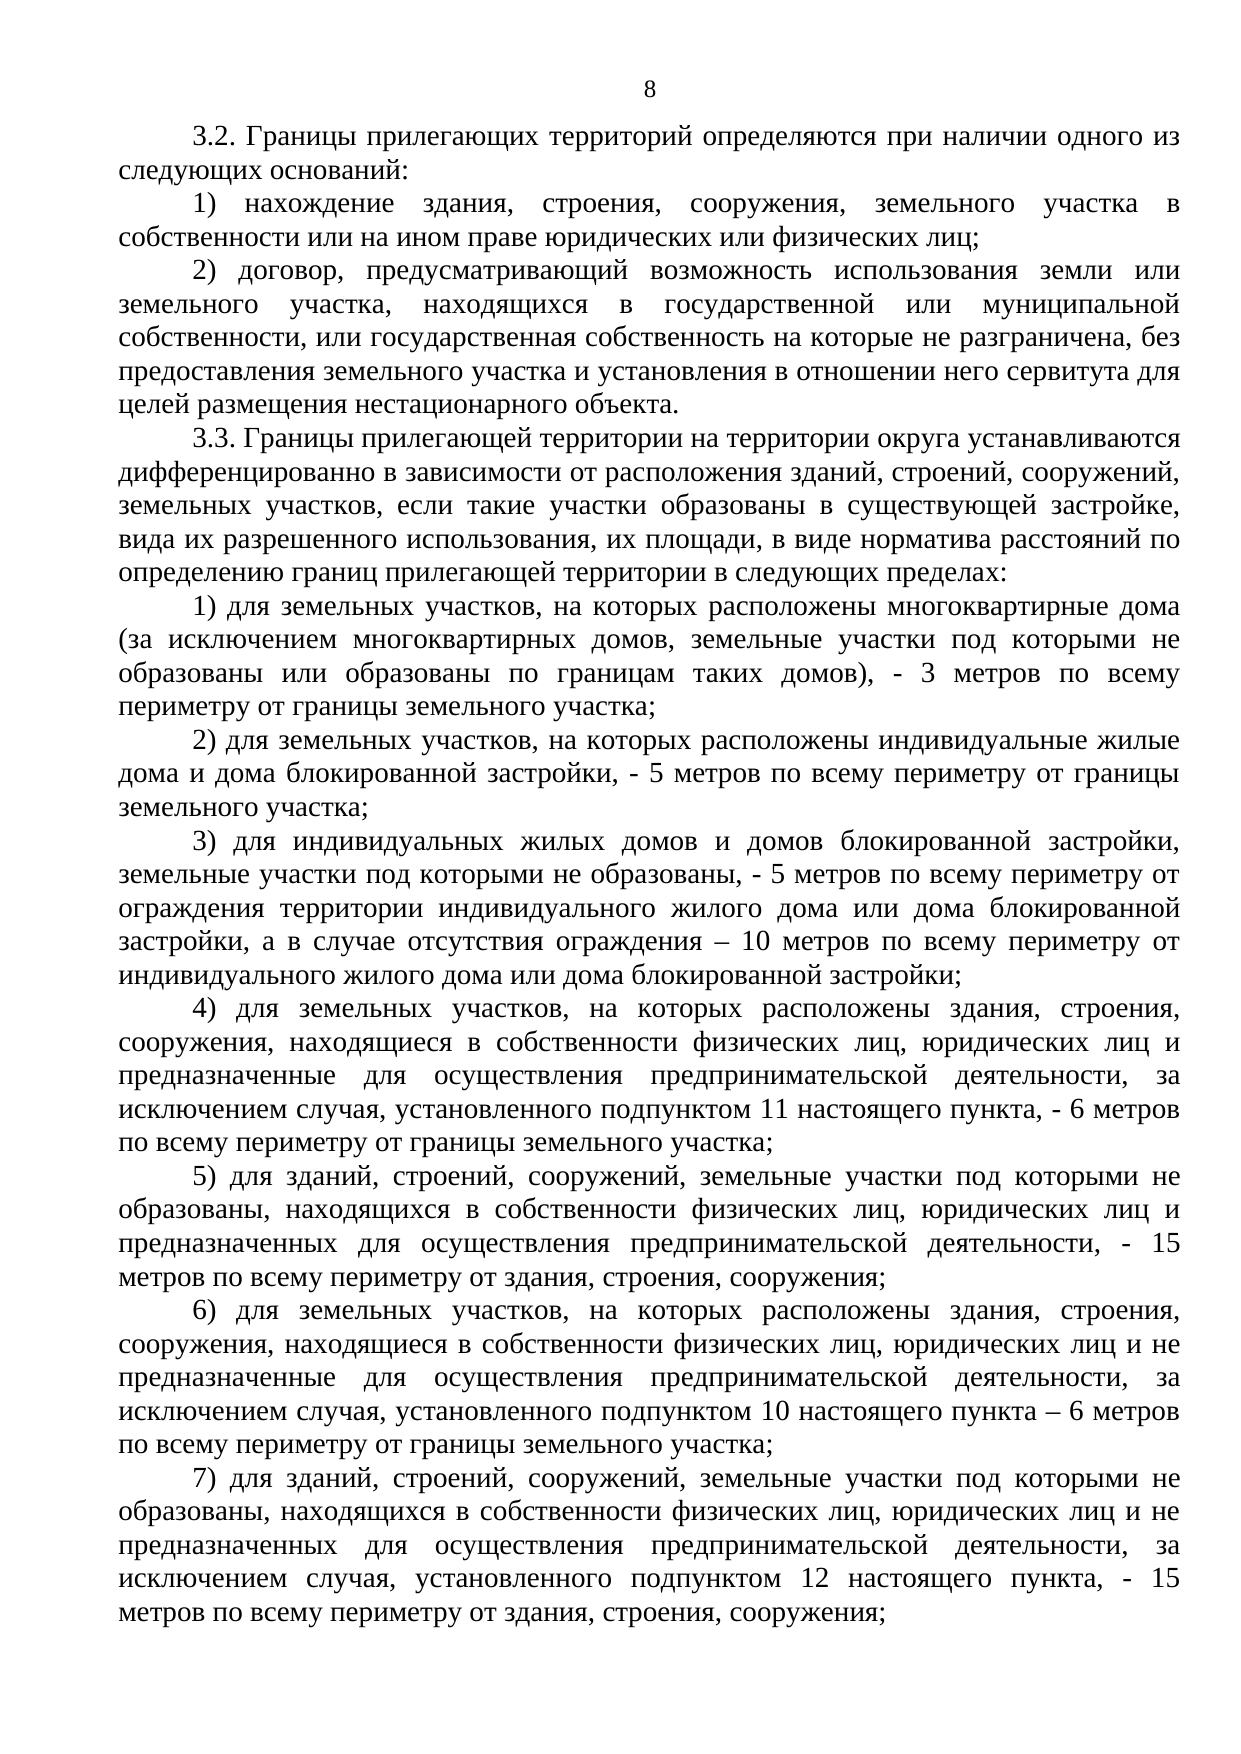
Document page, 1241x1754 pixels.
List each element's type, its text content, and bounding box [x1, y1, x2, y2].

text 7) для зданий, строений, сооружений, земельные участки под которыми не образованы, находящихся в собственности физических лиц, юридических лиц и не предназначенных для осуществления предпринимательской деятельности, за исключением случая, установленного подпунктом 12 настоящего пункта, - 15 метров по всему периметру от здания, строения, сооружения; [118, 1460, 1181, 1628]
text 4) для земельных участков, на которых расположены здания, строения, сооружения, находящиеся в собственности физических лиц, юридических лиц и предназначенные для осуществления предпринимательской деятельности, за исключением случая, установленного подпунктом 11 настоящего пункта, - 6 метров по всему периметру от границы земельного участка; [118, 990, 1181, 1158]
text 3) для индивидуальных жилых домов и домов блокированной застройки, земельные участки под которыми не образованы, - 5 метров по всему периметру от ограждения территории индивидуального жилого дома или дома блокированной застройки, а в случае отсутствия ограждения – 10 метров по всему периметру от индивидуального жилого дома или дома блокированной застройки; [118, 823, 1181, 990]
text 6) для земельных участков, на которых расположены здания, строения, сооружения, находящиеся в собственности физических лиц, юридических лиц и не предназначенные для осуществления предпринимательской деятельности, за исключением случая, установленного подпунктом 10 настоящего пункта – 6 метров по всему периметру от границы земельного участка; [118, 1292, 1181, 1460]
text 5) для зданий, строений, сооружений, земельные участки под которыми не образованы, находящихся в собственности физических лиц, юридических лиц и предназначенных для осуществления предпринимательской деятельности, - 15 метров по всему периметру от здания, строения, сооружения; [118, 1158, 1181, 1292]
text 2) договор, предусматривающий возможность использования земли или земельного участка, находящихся в государственной или муниципальной собственности, или государственная собственность на которые не разграничена, без предоставления земельного участка и установления в отношении него сервитута для целей размещения нестационарного объекта. [118, 252, 1181, 420]
text 3.2. Границы прилегающих территорий определяются при наличии одного из следующих оснований: [118, 118, 1181, 185]
text 1) нахождение здания, строения, сооружения, земельного участка в собственности или на ином праве юридических или физических лиц; [118, 185, 1181, 252]
text 3.3. Границы прилегающей территории на территории округа устанавливаются дифференцированно в зависимости от расположения зданий, строений, сооружений, земельных участков, если такие участки образованы в существующей застройке, вида их разрешенного использования, их площади, в виде норматива расстояний по определению границ прилегающей территории в следующих пределах: [118, 420, 1181, 588]
text 1) для земельных участков, на которых расположены многоквартирные дома (за исключением многоквартирных домов, земельные участки под которыми не образованы или образованы по границам таких домов), - 3 метров по всему периметру от границы земельного участка; [118, 588, 1181, 722]
text 2) для земельных участков, на которых расположены индивидуальные жилые дома и дома блокированной застройки, - 5 метров по всему периметру от границы земельного участка; [118, 722, 1181, 823]
